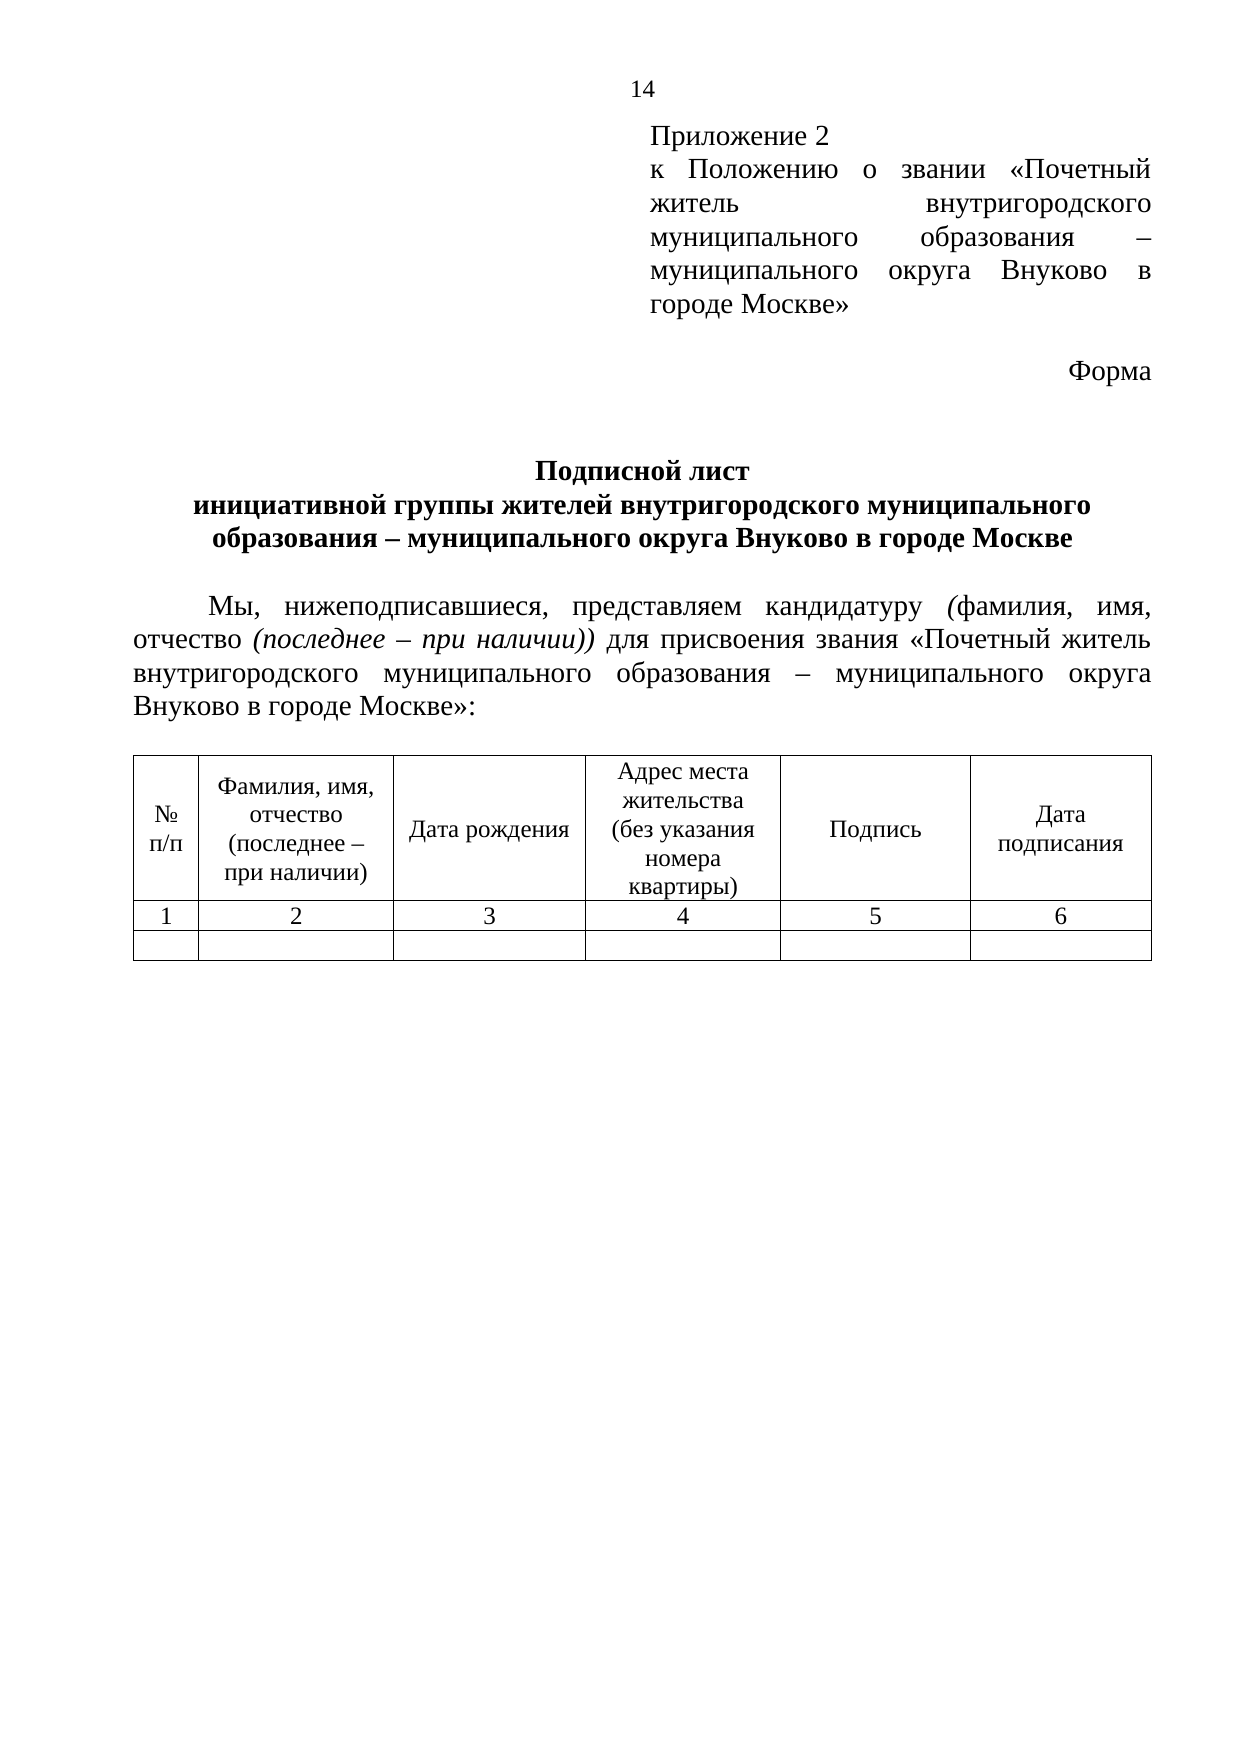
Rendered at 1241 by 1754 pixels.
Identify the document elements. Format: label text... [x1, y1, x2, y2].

text инициативной группы жителей внутригородского муниципального образования – муниципального округа Внуково в городе Москве [133, 487, 1152, 554]
table_cell [586, 931, 780, 960]
table_header № п/п [134, 756, 198, 900]
table_header Дата рождения [394, 756, 585, 900]
table_cell 3 [394, 901, 585, 930]
table_header Подпись [781, 756, 970, 900]
text Приложение 2 [650, 118, 1152, 152]
table_header Дата подписания [971, 756, 1151, 900]
text Форма [650, 353, 1152, 386]
table_cell [394, 931, 585, 960]
text к Положению о звании «Почетный житель внутригородского муниципального образования – муниципального округа Внуково в городе Москве» [650, 152, 1152, 319]
table_cell [134, 931, 198, 960]
table_cell [199, 931, 393, 960]
table_cell 5 [781, 901, 970, 930]
table_cell 1 [134, 901, 198, 930]
table_header Фамилия, имя, отчество (последнее – при наличии) [199, 756, 393, 900]
table_cell 2 [199, 901, 393, 930]
table_cell 4 [586, 901, 780, 930]
text Мы, нижеподписавшиеся, представляем кандидатуру (фамилия, имя, отчество (последнее – при наличии)) для присвоения звания «Почетный житель внутригородского муниципального образования – муниципального округа Внуково в городе Москве»: [133, 588, 1152, 722]
text Подписной лист [133, 453, 1152, 487]
table_cell 6 [971, 901, 1151, 930]
table_header Адрес места жительства (без указания номера квартиры) [586, 756, 780, 900]
table_cell [781, 931, 970, 960]
table_cell [971, 931, 1151, 960]
